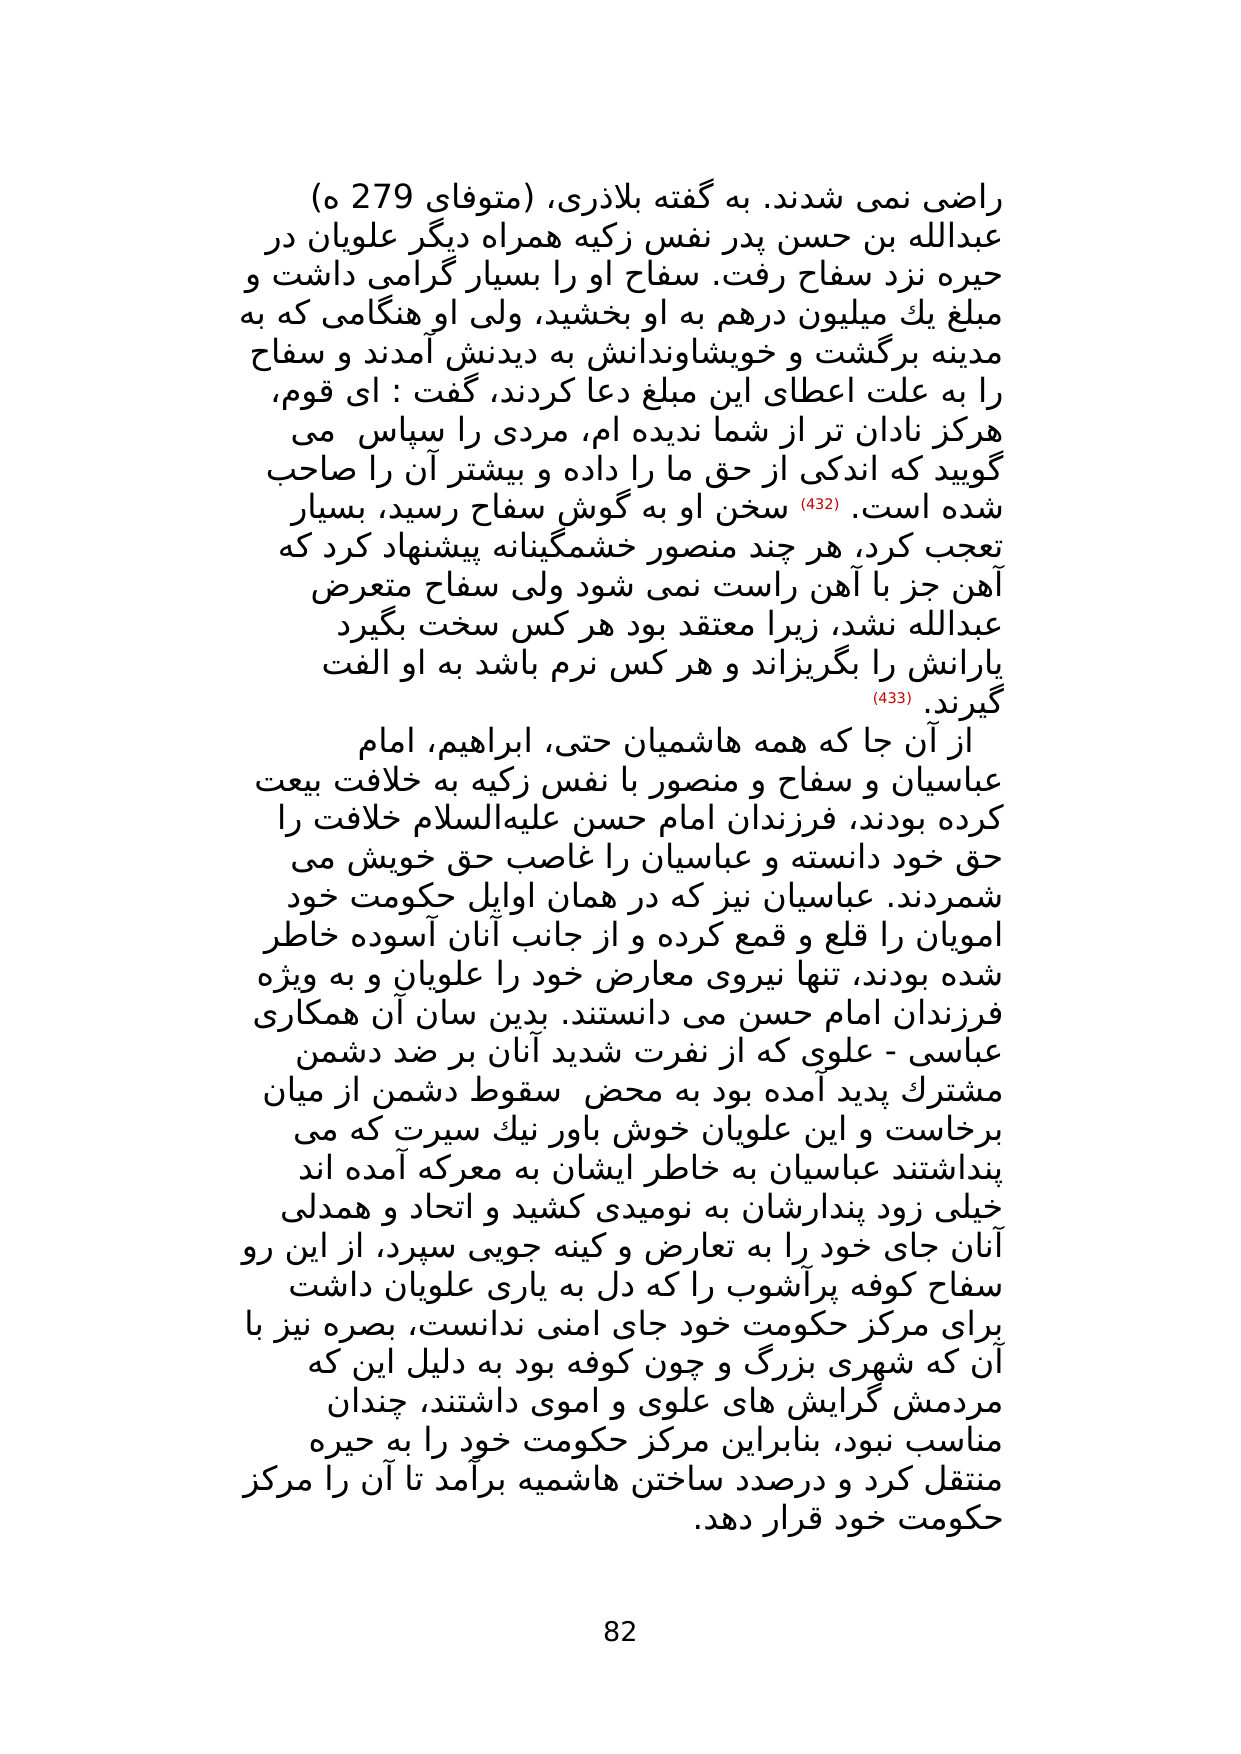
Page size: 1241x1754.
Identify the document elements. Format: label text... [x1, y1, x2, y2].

text از آن جا كه همه هاشميان حتى، ابراهيم، امام عباسيان و سفاح و منصور با نفس زكيه به خلافت بيعت كرده بودند، فرزندان امام حسن عليه‌السلام خلافت را حق خود دانسته و عباسيان را غاصب حق خويش مى شمردند. عباسيان نيز كه در همان اوايل حكومت خود امويان را قلع و قمع كرده و از جانب آنان آسوده خاطر شده بودند، تنها نيروى معارض خود را علويان و به ويژه فرزندان امام حسن مى دانستند. بدين سان آن همكارى عباسى - علوى كه از نفرت شديد آنان بر ضد دشمن مشترك پديد آمده بود به محض ‍ سقوط دشمن از ميان برخاست و اين علويان خوش باور نيك سيرت كه مى پنداشتند عباسيان به خاطر ايشان به معركه آمده اند خيلى زود پندارشان به نوميدى كشيد و اتحاد و همدلى آنان جاى خود را به تعارض و كينه جويى سپرد، از اين رو سفاح كوفه پرآشوب را كه دل به يارى علويان داشت براى مركز حكومت خود جاى امنى ندانست، بصره نيز با آن كه شهرى بزرگ و چون كوفه بود به دليل اين كه مردمش گرايش هاى علوى و اموى داشتند، چندان مناسب نبود، بنابراين مركز حكومت خود را به حيره منتقل كرد و درصدد ساختن هاشميه برآمد تا آن را مركز حكومت خود قرار دهد. [236, 721, 1004, 1537]
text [236, 177, 1004, 721]
